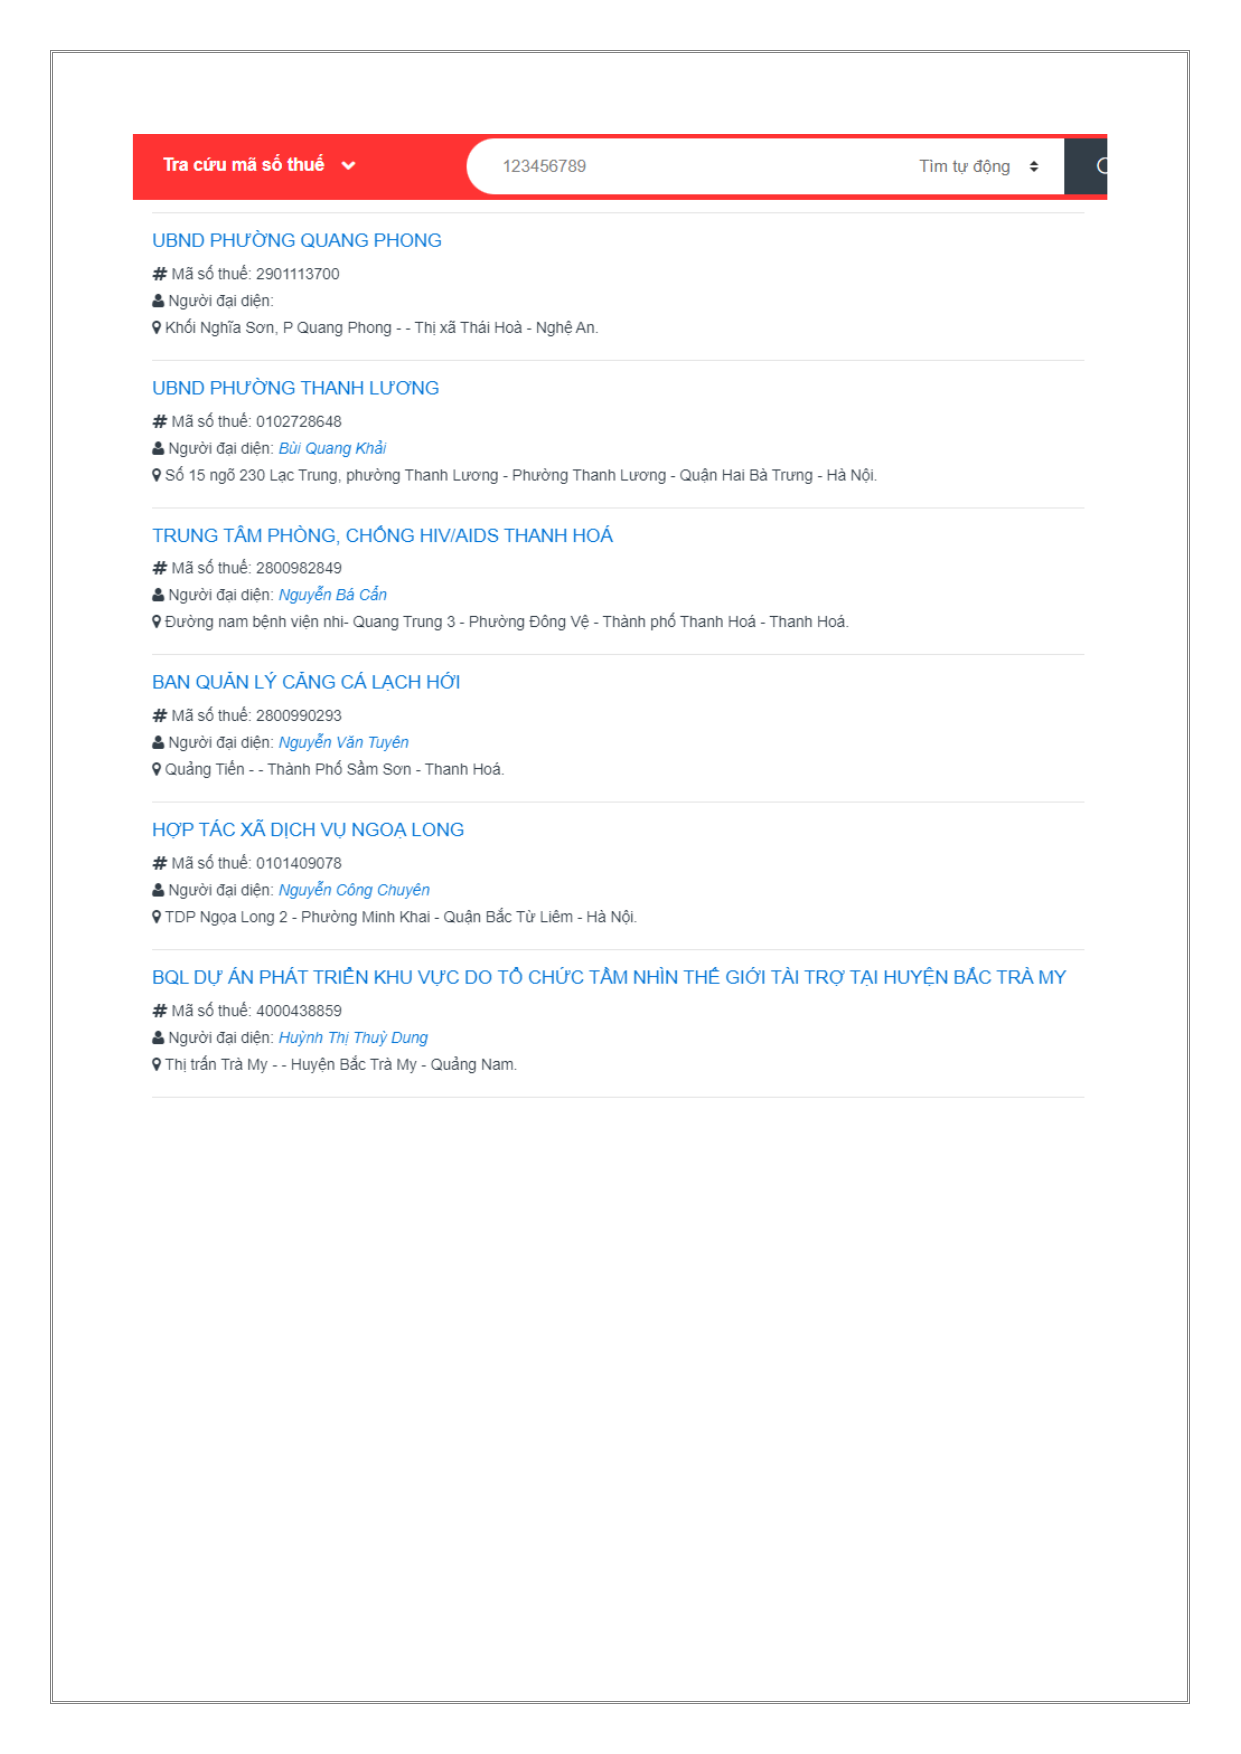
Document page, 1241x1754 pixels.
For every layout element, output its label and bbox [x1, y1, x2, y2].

picture [132, 134, 1108, 1099]
